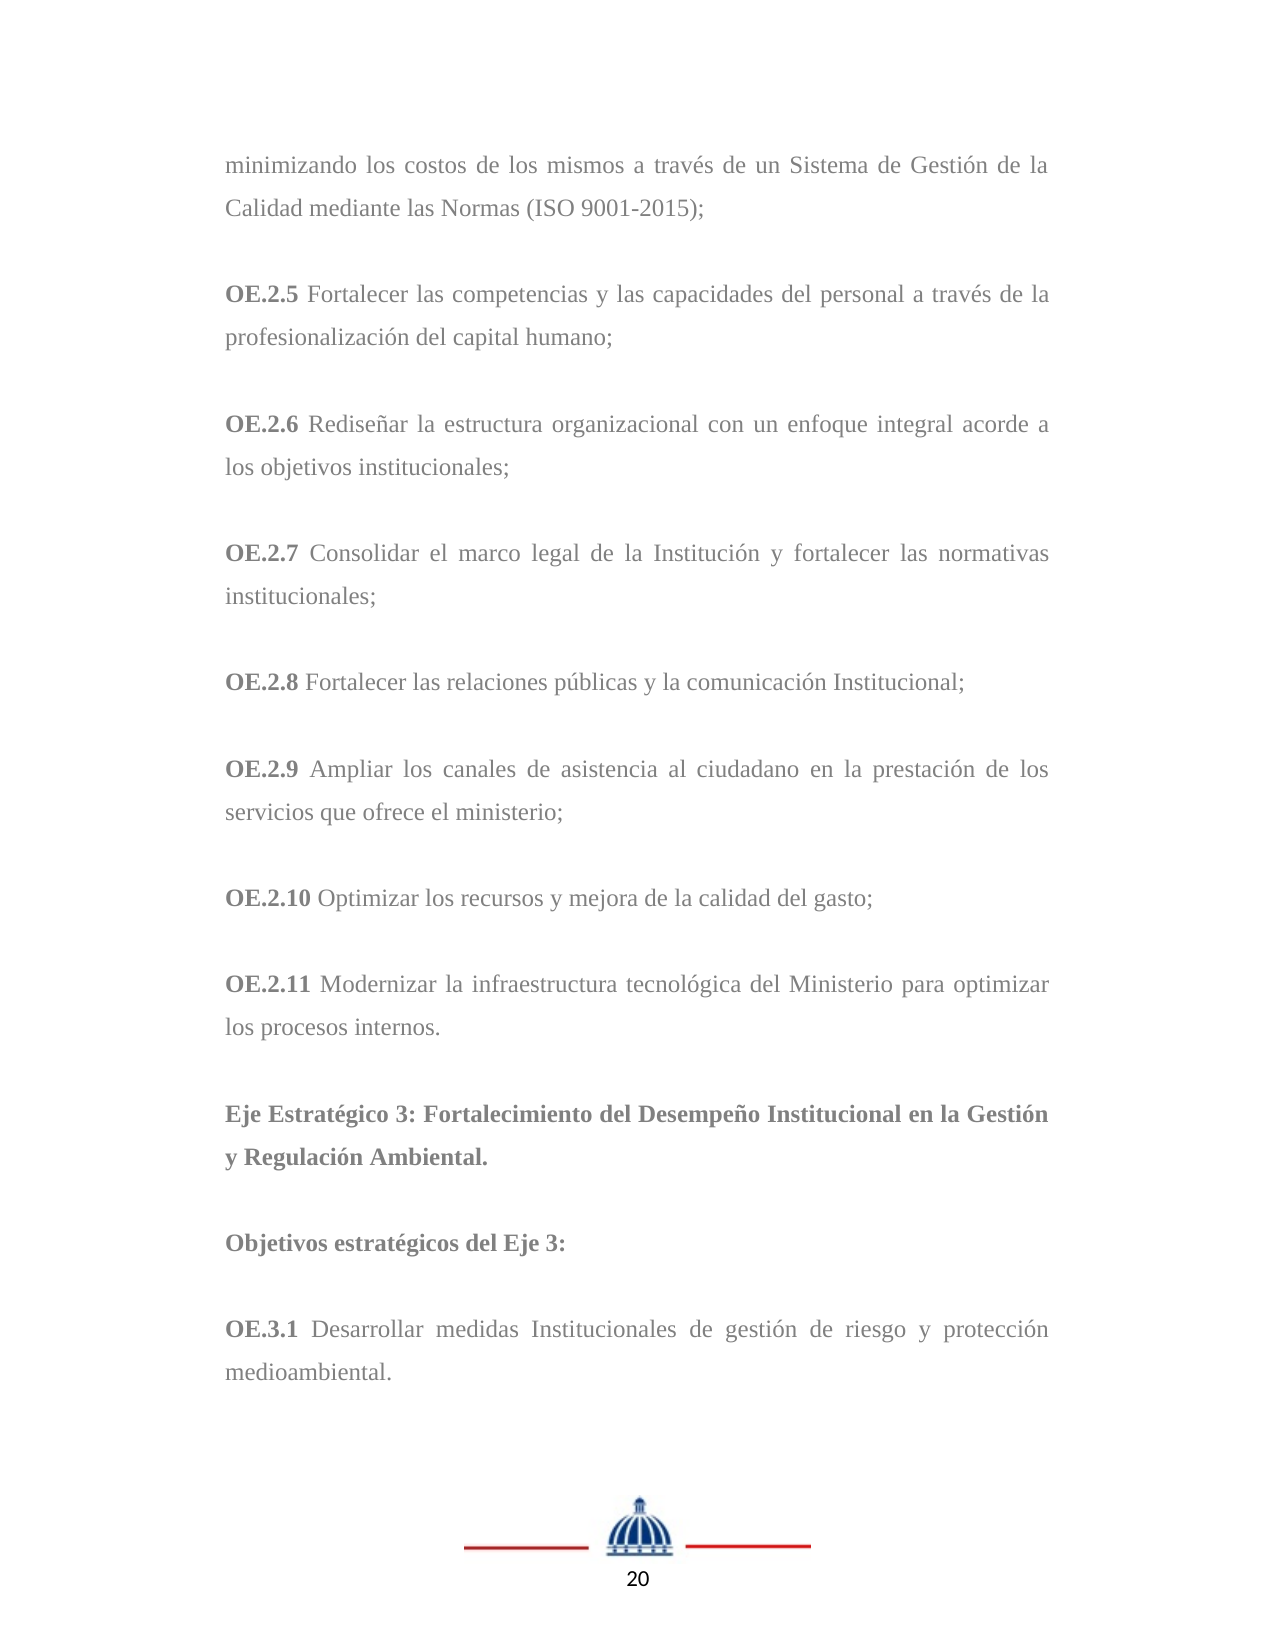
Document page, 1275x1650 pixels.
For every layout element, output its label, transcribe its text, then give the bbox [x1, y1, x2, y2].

picture [464, 1495, 811, 1564]
text Eje Estratégico 3: Fortalecimiento del Desempeño Institucional en la Gestión y Regulación Ambiental. [225, 1099, 1050, 1171]
text OE.2.11 Modernizar la infraestructura tecnológica del Ministerio para optimizar los procesos internos. [225, 969, 1050, 1041]
text OE.2.6 Rediseñar la estructura organizacional con un enfoque integral acorde a los objetivos institucionales; [225, 409, 1050, 481]
text OE.2.9 Ampliar los canales de asistencia al ciudadano en la prestación de los servicios que ofrece el ministerio; [225, 754, 1050, 826]
text OE.2.10 Optimizar los recursos y mejora de la calidad del gasto; [225, 883, 1050, 912]
text Objetivos estratégicos del Eje 3: [225, 1228, 1050, 1257]
text OE.2.8 Fortalecer las relaciones públicas y la comunicación Institucional; [225, 667, 1050, 696]
text OE.3.1 Desarrollar medidas Institucionales de gestión de riesgo y protección medioambiental. [225, 1314, 1050, 1386]
text OE.2.7 Consolidar el marco legal de la Institución y fortalecer las normativas institucionales; [225, 538, 1050, 610]
text OE.2.5 Fortalecer las competencias y las capacidades del personal a través de la profesionalización del capital humano; [225, 279, 1050, 351]
